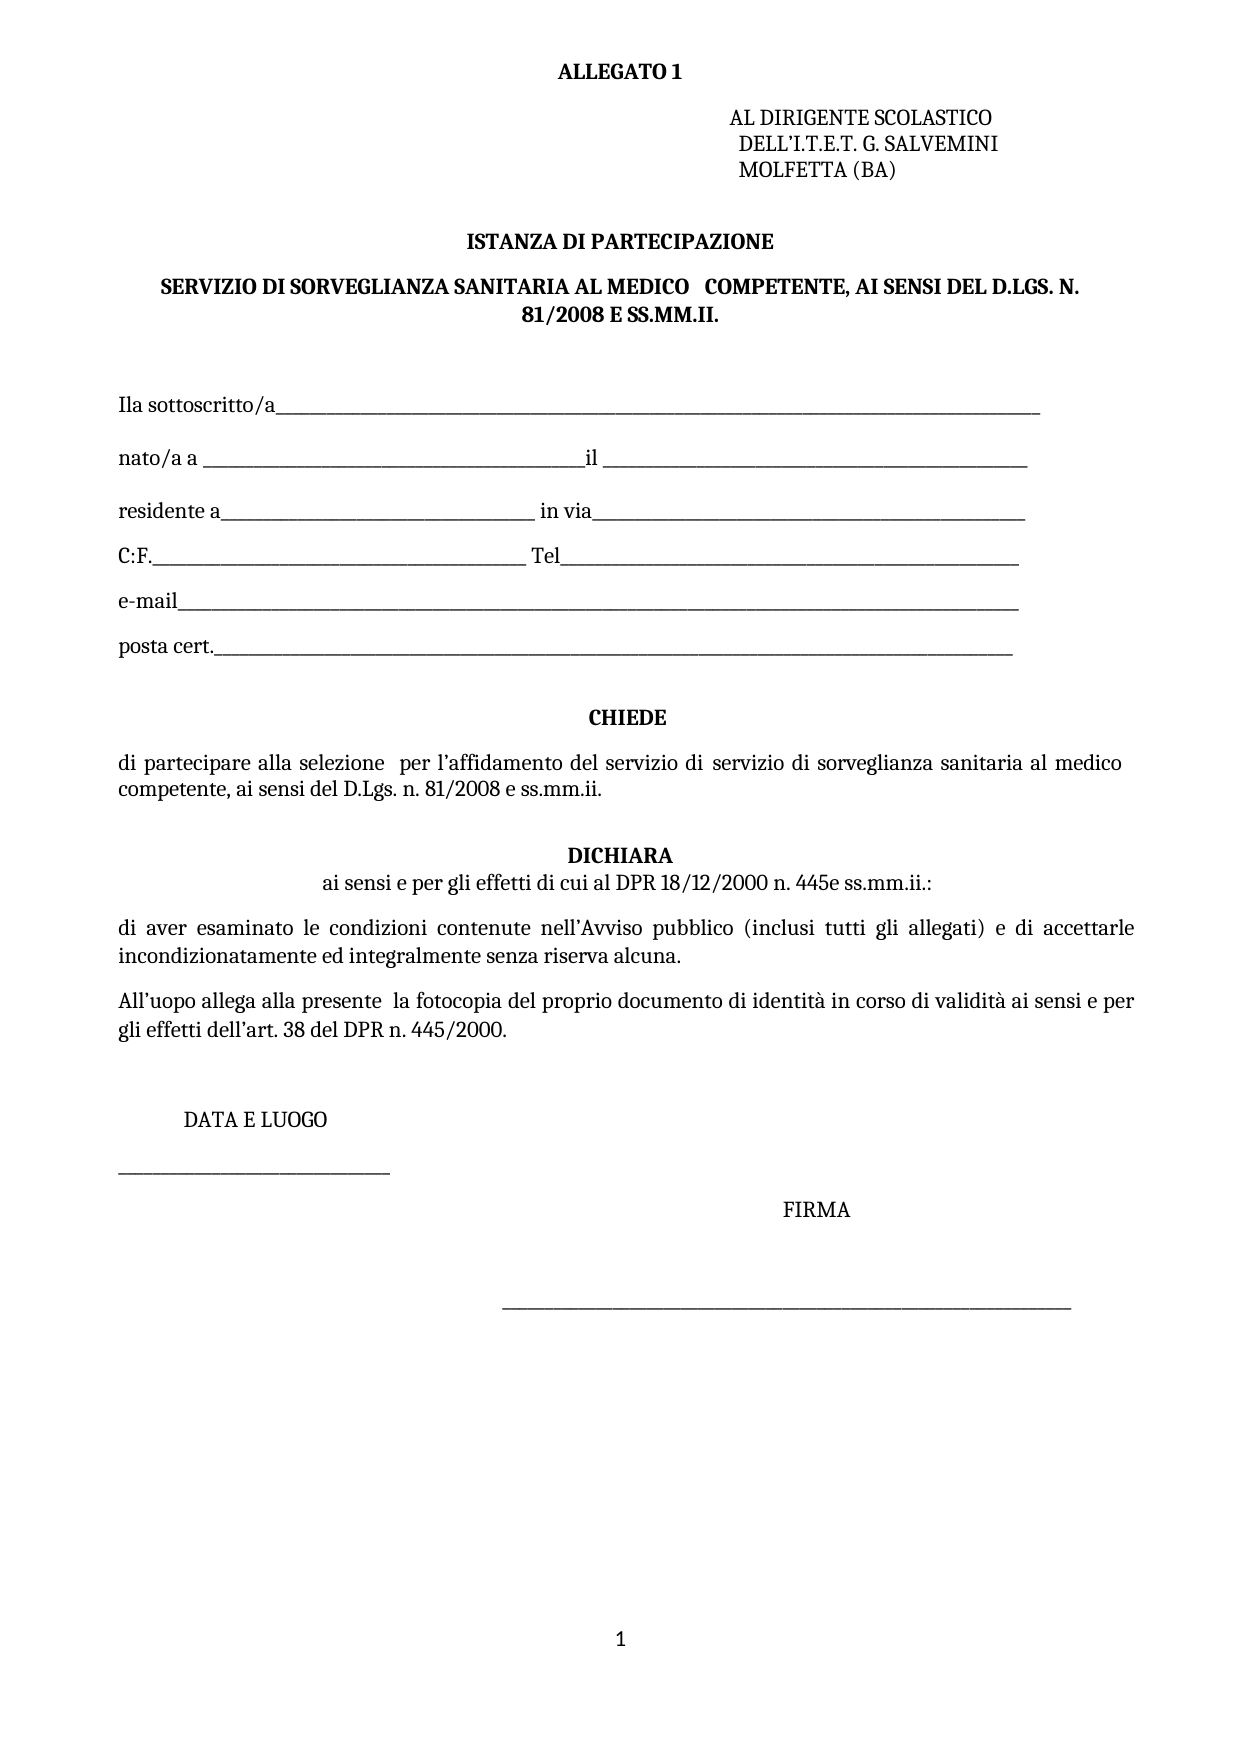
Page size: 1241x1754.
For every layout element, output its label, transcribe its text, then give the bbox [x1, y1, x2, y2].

text di aver esaminato le condizioni contenute nell’Avviso pubblico (inclusi tutti gli allegati) e di accettarle incondizionatamente ed integralmente senza riserva alcuna. [118, 914, 1137, 969]
subtitle di partecipare alla selezione per l’affidamento del servizio di servizio di sorveglianza sanitaria al medico competente, ai sensi del D.Lgs. n. 81/2008 e ss.mm.ii. [118, 749, 1122, 802]
text ___________________________________________________________________ [502, 1287, 1137, 1313]
text posta cert.______________________________________________________________________________________________ [118, 633, 1137, 659]
text CHIEDE [118, 704, 1137, 731]
text MOLFETTA (BA) [738, 157, 1122, 183]
text residente a_____________________________________ in via___________________________________________________ [118, 498, 1137, 524]
text ISTANZA DI PARTECIPAZIONE [118, 228, 1122, 255]
text FIRMA [783, 1197, 1137, 1223]
text All’uopo allega alla presente la fotocopia del proprio documento di identità in corso di validità ai sensi e per gli effetti dell’art. 38 del DPR n. 445/2000. [118, 988, 1137, 1043]
text ai sensi e per gli effetti di cui al DPR 18/12/2000 n. 445e ss.mm.ii.: [118, 869, 1137, 896]
text ________________________________ [118, 1152, 1137, 1178]
text ALLEGATO 1 [118, 59, 1122, 86]
text C:F.____________________________________________ Tel______________________________________________________ [118, 543, 1137, 569]
text AL DIRIGENTE SCOLASTICO [694, 104, 1122, 131]
text DELL’I.T.E.T. G. SALVEMINI [738, 131, 1122, 157]
text SERVIZIO DI SORVEGLIANZA SANITARIA AL MEDICO COMPETENTE, AI SENSI DEL D.LGS. N. 81/2008 E SS.MM.II. [118, 273, 1122, 328]
text DATA E LUOGO [118, 1107, 1137, 1133]
subtitle DICHIARA [118, 843, 1122, 869]
text nato/a a _____________________________________________il __________________________________________________ [118, 445, 1137, 471]
text Ila sottoscritto/a__________________________________________________________________________________________ [118, 392, 1137, 418]
text e-mail___________________________________________________________________________________________________ [118, 588, 1137, 614]
